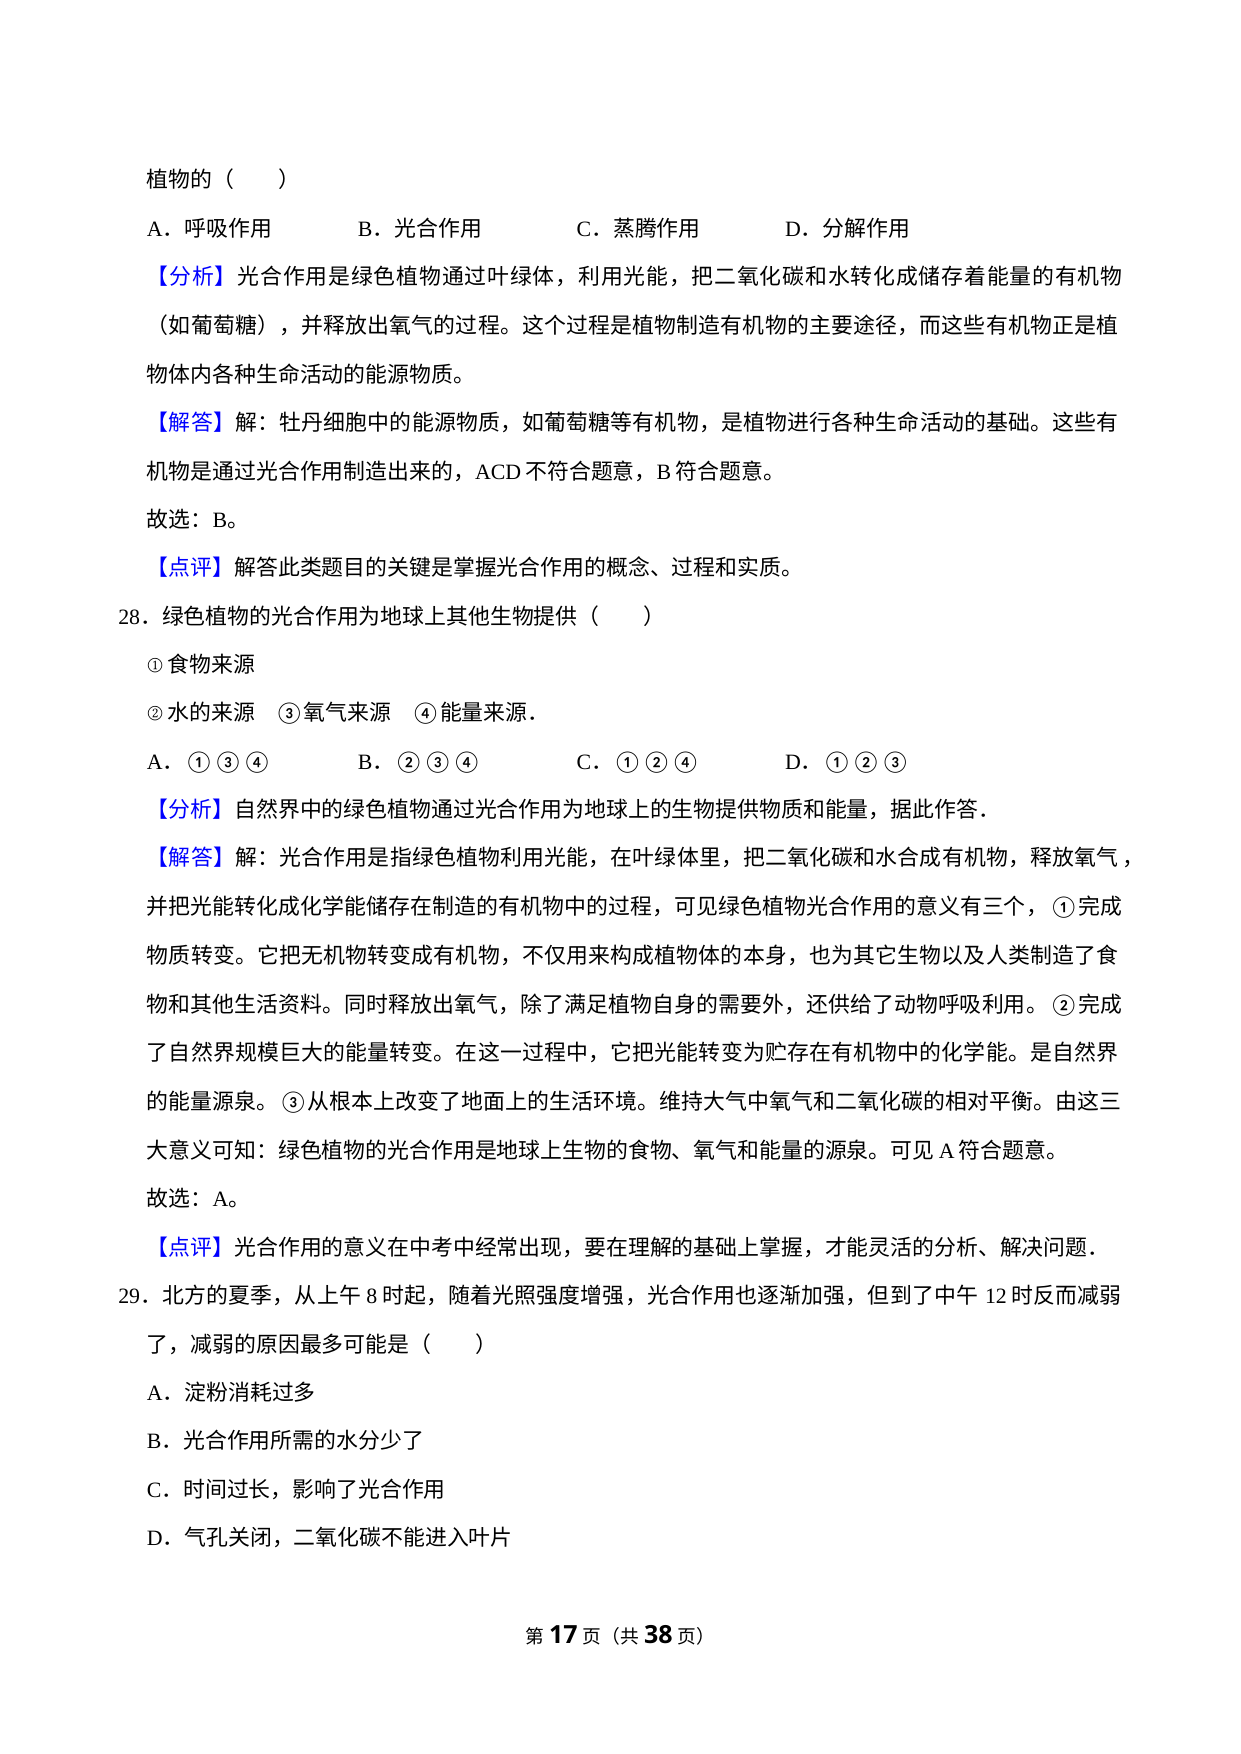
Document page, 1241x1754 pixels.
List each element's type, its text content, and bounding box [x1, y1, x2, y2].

text 【点评】解答此类题目的关键是掌握光合作用的概念、过程和实质。 [147, 550, 1122, 582]
text ②水的来源 ③氧气来源 ④能量来源． [147, 695, 1122, 727]
text A．呼吸作用 B．光合作用 C．蒸腾作用 D．分解作用 [118, 210, 1122, 243]
text 【解答】解：光合作用是指绿色植物利用光能，在叶绿体里，把二氧化碳和水合成有机物，释放氧气，并把光能转化成化学能储存在制造的有机物中的过程，可见绿色植物光合作用的意义有三个，①完成物质转变。它把无机物转变成有机物，不仅用来构成植物体的本身，也为其它生物以及人类制造了食物和其他生活资料。同时释放出氧气，除了满足植物自身的需要外，还供给了动物呼吸利用。②完成了自然界规模巨大的能量转变。在这一过程中，它把光能转变为贮存在有机物中的化学能。是自然界的能量源泉。③从根本上改变了地面上的生活环境。维持大气中氧气和二氧化碳的相对平衡。由这三大意义可知：绿色植物的光合作用是地球上生物的食物、氧气和能量的源泉。可见A符合题意。 [147, 840, 1122, 1165]
text 【解答】解：牡丹细胞中的能源物质，如葡萄糖等有机物，是植物进行各种生命活动的基础。这些有机物是通过光合作用制造出来的，ACD不符合题意，B符合题意。 [147, 404, 1122, 486]
text 【分析】光合作用是绿色植物通过叶绿体，利用光能，把二氧化碳和水转化成储存着能量的有机物（如葡萄糖），并释放出氧气的过程。这个过程是植物制造有机物的主要途径，而这些有机物正是植物体内各种生命活动的能源物质。 [147, 259, 1122, 389]
text B．光合作用所需的水分少了 [118, 1423, 1122, 1455]
text 【分析】自然界中的绿色植物通过光合作用为地球上的生物提供物质和能量，据此作答． [147, 792, 1122, 824]
text A．淀粉消耗过多 [118, 1374, 1122, 1407]
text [118, 162, 1122, 194]
text 28．绿色植物的光合作用为地球上其他生物提供（ ） [118, 598, 1122, 631]
text C．时间过长，影响了光合作用 [118, 1471, 1122, 1504]
text D．气孔关闭，二氧化碳不能进入叶片 [118, 1519, 1122, 1552]
text ①食物来源 [147, 647, 1122, 679]
text A．①③④ B．②③④ C．①②④ D．①②③ [118, 743, 1122, 776]
text 故选：A。 [147, 1181, 1122, 1213]
text 故选：B。 [147, 502, 1122, 534]
text 【点评】光合作用的意义在中考中经常出现，要在理解的基础上掌握，才能灵活的分析、解决问题． [147, 1229, 1122, 1262]
text 29．北方的夏季，从上午8时起，随着光照强度增强，光合作用也逐渐加强，但到了中午12时反而减弱了，减弱的原因最多可能是（ ） [118, 1277, 1122, 1359]
